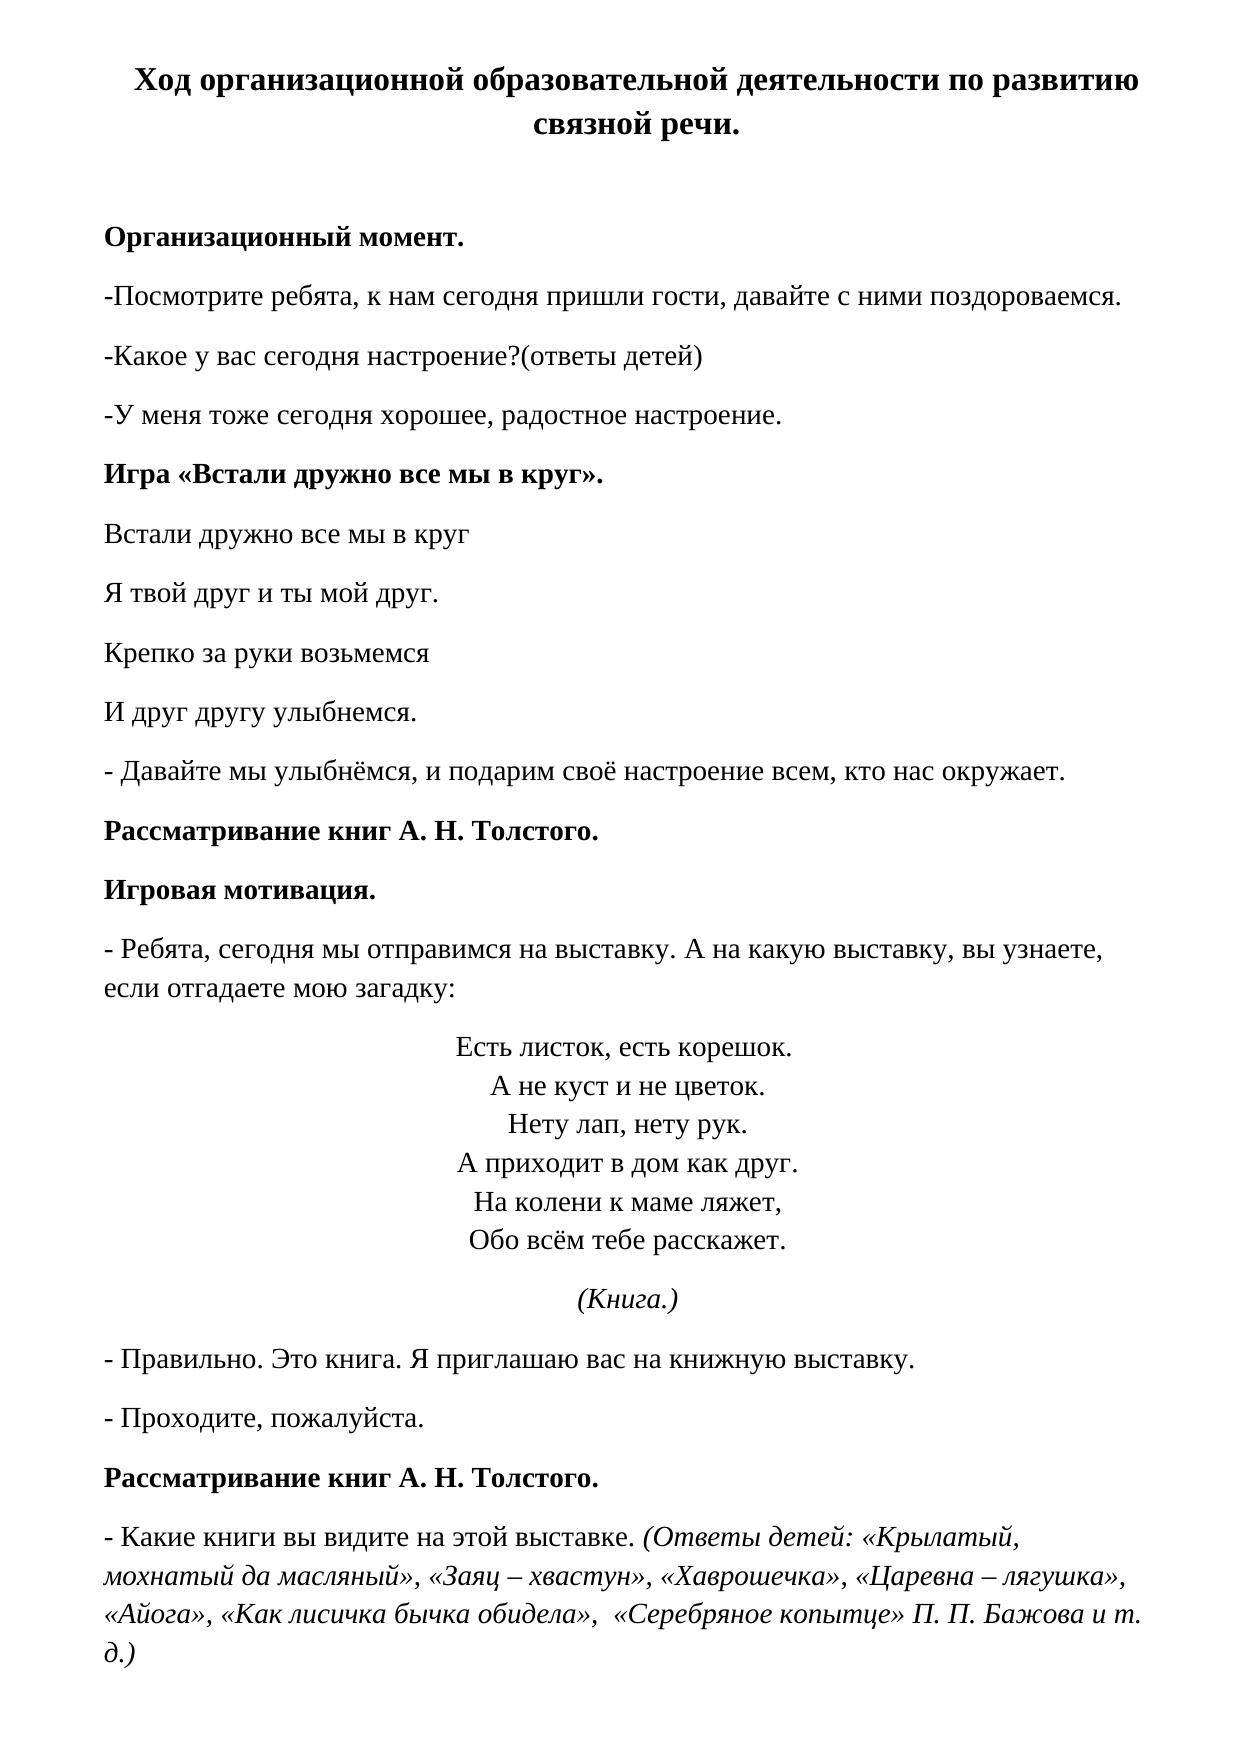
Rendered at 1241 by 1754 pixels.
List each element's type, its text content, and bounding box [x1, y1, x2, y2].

text - Давайте мы улыбнёмся, и подарим своё настроение всем, кто нас окружает. [103, 753, 1152, 787]
text -У меня тоже сегодня хорошее, радостное настроение. [103, 397, 1152, 431]
text Встали дружно все мы в круг [103, 516, 1152, 549]
text Игра «Встали дружно все мы в круг». [103, 457, 1152, 490]
text И друг другу улыбнемся. [103, 694, 1152, 728]
text Ход организационной образовательной деятельности по развитию связной речи. [121, 59, 1152, 142]
text -Посмотрите ребята, к нам сегодня пришли гости, давайте с ними поздороваемся. [103, 278, 1152, 312]
text - Какие книги вы видите на этой выставке. (Ответы детей: «Крылатый, мохнатый да масляный», «Заяц – хвастун», «Хаврошечка», «Царевна – лягушка», «Айога», «Как лисичка бычка обидела», «Серебряное копытце» П. П. Бажова и т. д.) [103, 1519, 1152, 1668]
text Я твой друг и ты мой друг. [103, 575, 1152, 609]
text - Правильно. Это книга. Я приглашаю вас на книжную выставку. [103, 1341, 1152, 1374]
text Есть листок, есть корешок. А не куст и не цветок. Нету лап, нету рук. А приходит в дом как друг. На колени к маме ляжет, Обо всём тебе расскажет. [103, 1029, 1152, 1256]
text Игровая мотивация. [103, 872, 1152, 906]
text - Ребята, сегодня мы отправимся на выставку. А на какую выставку, вы узнаете, если отгадаете мою загадку: [103, 932, 1152, 1004]
text - Проходите, пожалуйста. [103, 1400, 1152, 1434]
text Рассматривание книг А. Н. Толстого. [103, 813, 1152, 846]
text Рассматривание книг А. Н. Толстого. [103, 1460, 1152, 1493]
text Крепко за руки возьмемся [103, 635, 1152, 668]
text -Какое у вас сегодня настроение?(ответы детей) [103, 338, 1152, 371]
text Организационный момент. [103, 219, 1152, 253]
text (Книга.) [103, 1282, 1152, 1315]
